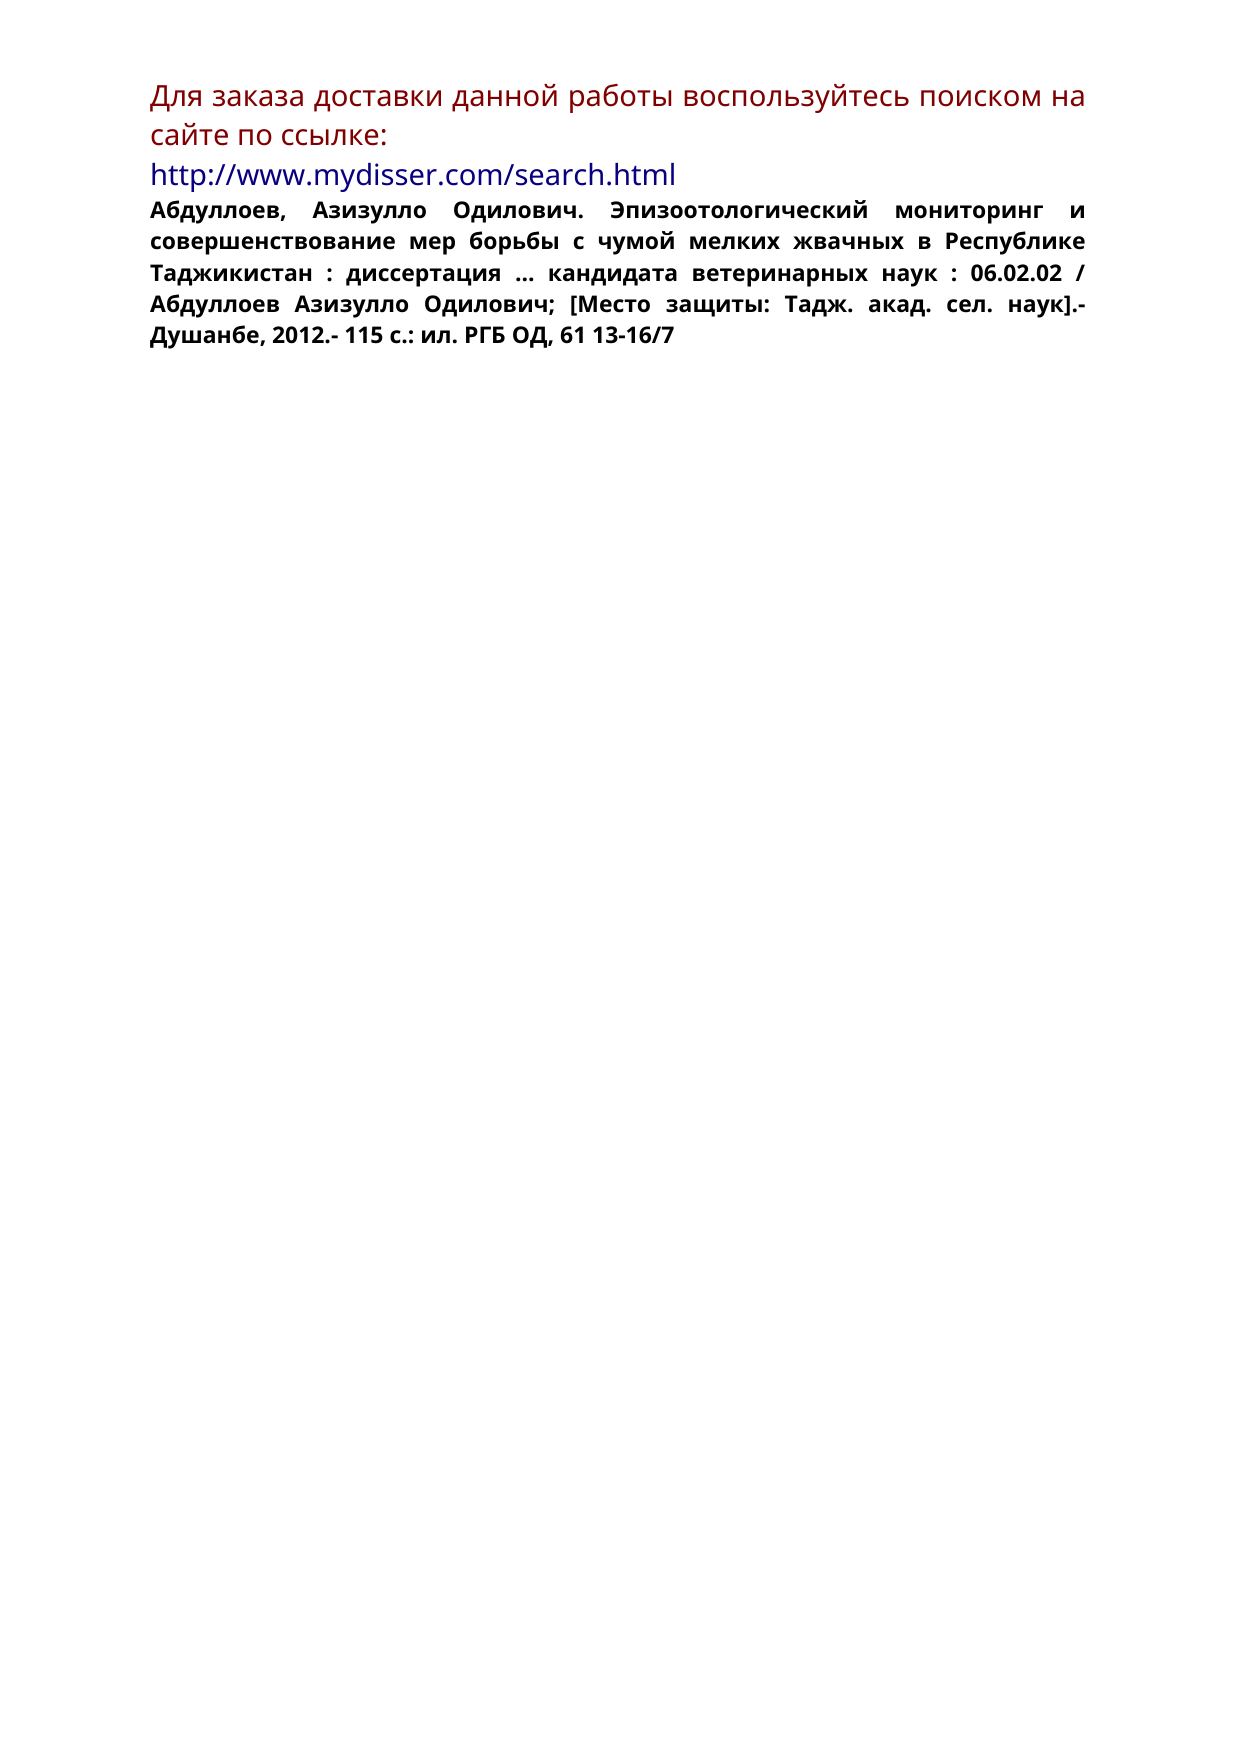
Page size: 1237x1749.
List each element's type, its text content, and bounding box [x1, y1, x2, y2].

text Абдуллоев, Азизулло Одилович. Эпизоотологический мониторинг и совершенствование мер борьбы с чумой мелких жвачных в Республике Таджикистан : диссертация ... кандидата ветеринарных наук : 06.02.02 / Абдуллоев Азизулло Одилович; [Место защиты: Тадж. акад. сел. наук].- Душанбе, 2012.- 115 с.: ил. РГБ ОД, 61 13-16/7 [150, 194, 1086, 350]
